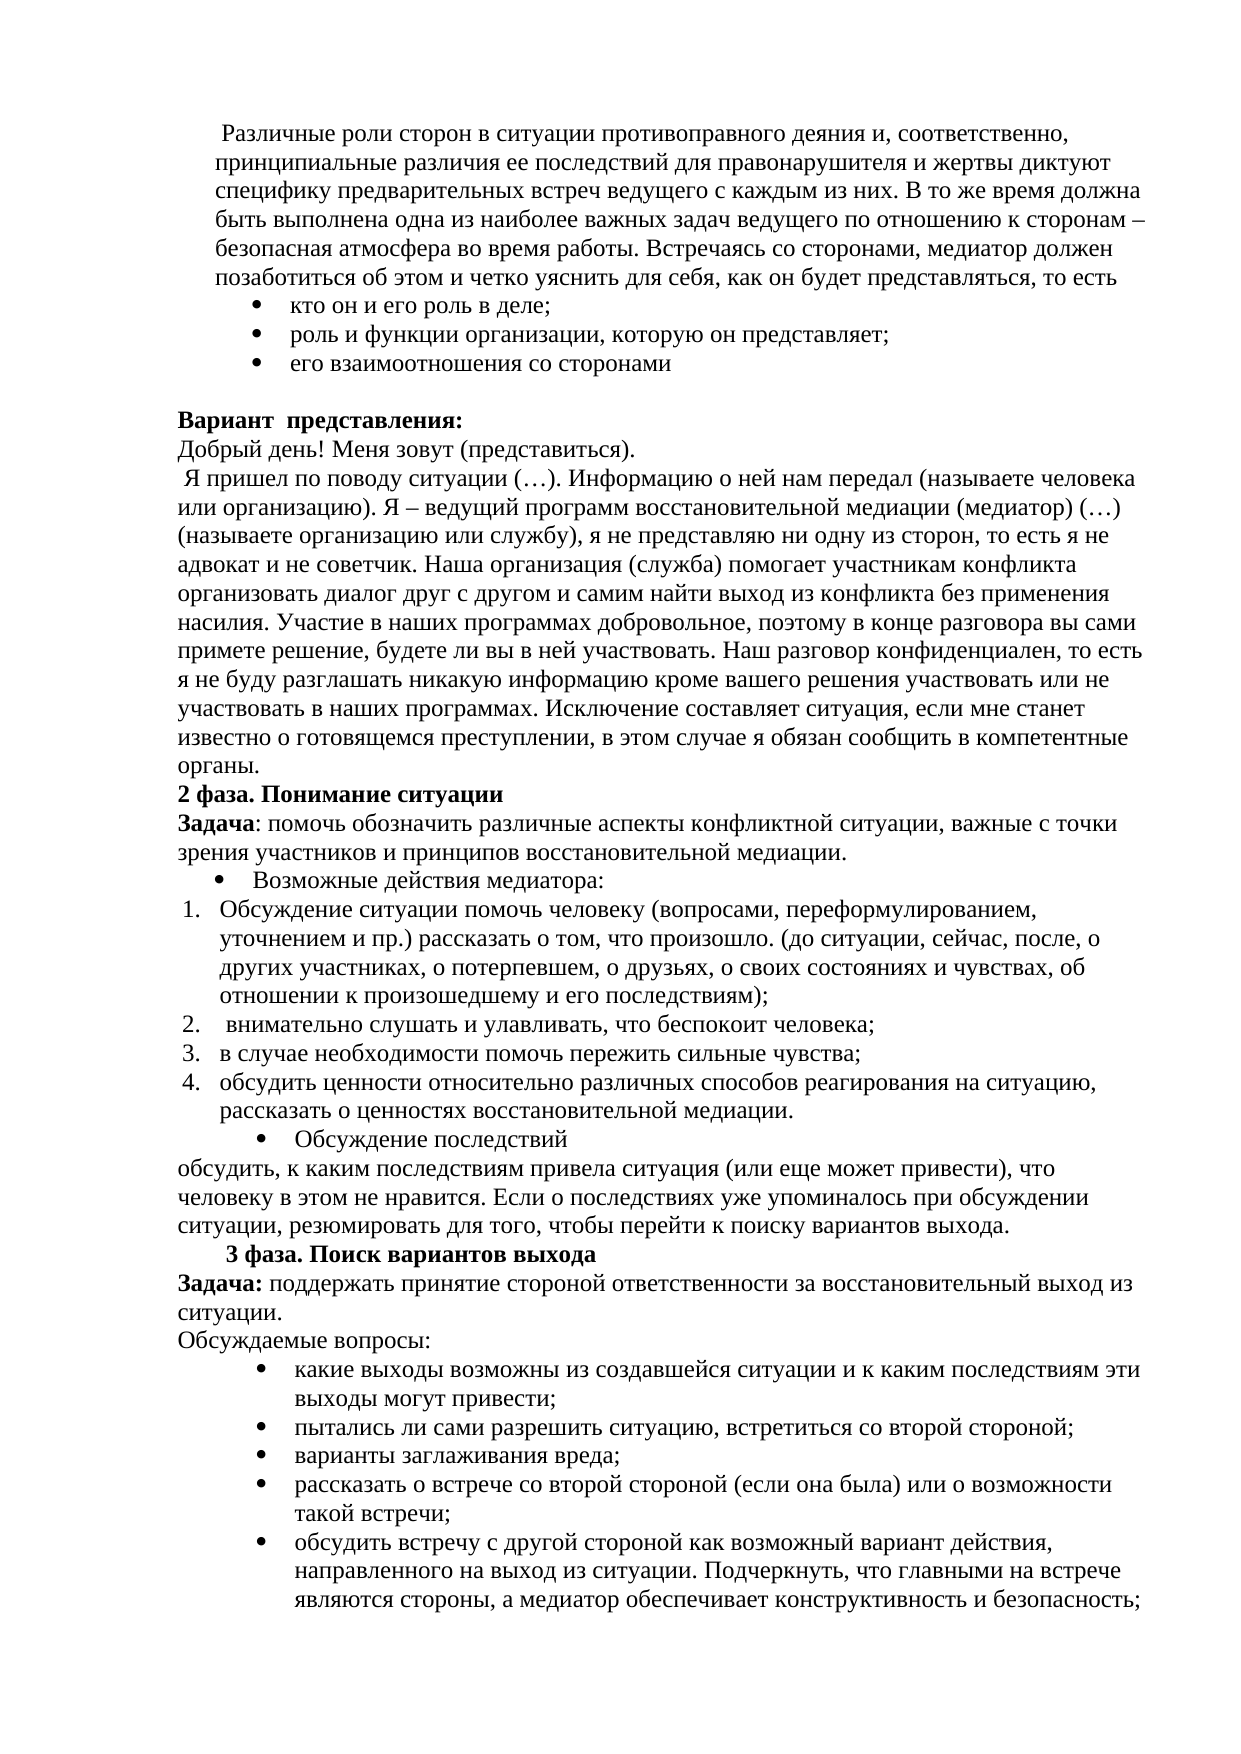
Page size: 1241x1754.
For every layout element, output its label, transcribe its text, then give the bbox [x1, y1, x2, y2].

text Я пришел по поводу ситуации (…). Информацию о ней нам передал (называете человека или организацию). Я – ведущий программ восстановительной медиации (медиатор) (…) (называете организацию или службу), я не представляю ни одну из сторон, то есть я не адвокат и не советчик. Наша организация (служба) помогает участникам конфликта организовать диалог друг с другом и самим найти выход из конфликта без применения насилия. Участие в наших программах добровольное, поэтому в конце разговора вы сами примете решение, будете ли вы в ней участвовать. Наш разговор конфиденциален, то есть я не буду разглашать никакую информацию кроме вашего решения участвовать или не участвовать в наших программах. Исключение составляет ситуация, если мне станет известно о готовящемся преступлении, в этом случае я обязан сообщить в компетентные органы. [177, 463, 1152, 779]
list Возможные действия медиатора: [215, 866, 1152, 894]
text Задача: поддержать принятие стороной ответственности за восстановительный выход из ситуации. [177, 1268, 1152, 1326]
list кто он и его роль в деле; [252, 291, 1152, 319]
list пытались ли сами разрешить ситуацию, встретиться со второй стороной; [257, 1412, 1152, 1441]
list роль и функции организации, которую он представляет; [252, 319, 1152, 348]
list Обсуждение ситуации помочь человеку (вопросами, переформулированием, уточнением и пр.) рассказать о том, что произошло. (до ситуации, сейчас, после, о других участниках, о потерпевшем, о друзьях, о своих состояниях и чувствах, об отношении к произошедшему и его последствиям); [182, 894, 1152, 1009]
list какие выходы возможны из создавшейся ситуации и к каким последствиям эти выходы могут привести; [257, 1354, 1152, 1412]
text Добрый день! Меня зовут (представиться). [177, 434, 1152, 463]
text Различные роли сторон в ситуации противоправного деяния и, соответственно, принципиальные различия ее последствий для правонарушителя и жертвы диктуют специфику предварительных встреч ведущего с каждым из них. В то же время должна быть выполнена одна из наиболее важных задач ведущего по отношению к сторонам – безопасная атмосфера во время работы. Встречаясь со сторонами, медиатор должен позаботиться об этом и четко уяснить для себя, как он будет представляться, то есть [215, 118, 1152, 291]
list 3 фаза. Поиск вариантов выхода [219, 1239, 1152, 1268]
text Вариант представления: [177, 406, 1152, 434]
text Задача: помочь обозначить различные аспекты конфликтной ситуации, важные с точки зрения участников и принципов восстановительной медиации. [177, 808, 1152, 866]
list в случае необходимости помочь пережить сильные чувства; [182, 1038, 1152, 1067]
list варианты заглаживания вреда; [257, 1441, 1152, 1469]
list рассказать о встрече со второй стороной (если она была) или о возможности такой встречи; [257, 1469, 1152, 1527]
list Обсуждение последствий [257, 1124, 1152, 1153]
list его взаимоотношения со сторонами [252, 348, 1152, 377]
text обсудить, к каким последствиям привела ситуация (или еще может привести), что человеку в этом не нравится. Если о последствиях уже упоминалось при обсуждении ситуации, резюмировать для того, чтобы перейти к поиску вариантов выхода. [177, 1153, 1152, 1239]
list обсудить ценности относительно различных способов реагирования на ситуацию, рассказать о ценностях восстановительной медиации. [182, 1067, 1152, 1124]
text 2 фаза. Понимание ситуации [177, 779, 1152, 808]
list обсудить встречу с другой стороной как возможный вариант действия, направленного на выход из ситуации. Подчеркнуть, что главными на встрече являются стороны, а медиатор обеспечивает конструктивность и безопасность; [257, 1527, 1152, 1613]
text Обсуждаемые вопросы: [177, 1326, 1152, 1354]
list внимательно слушать и улавливать, что беспокоит человека; [182, 1009, 1152, 1038]
